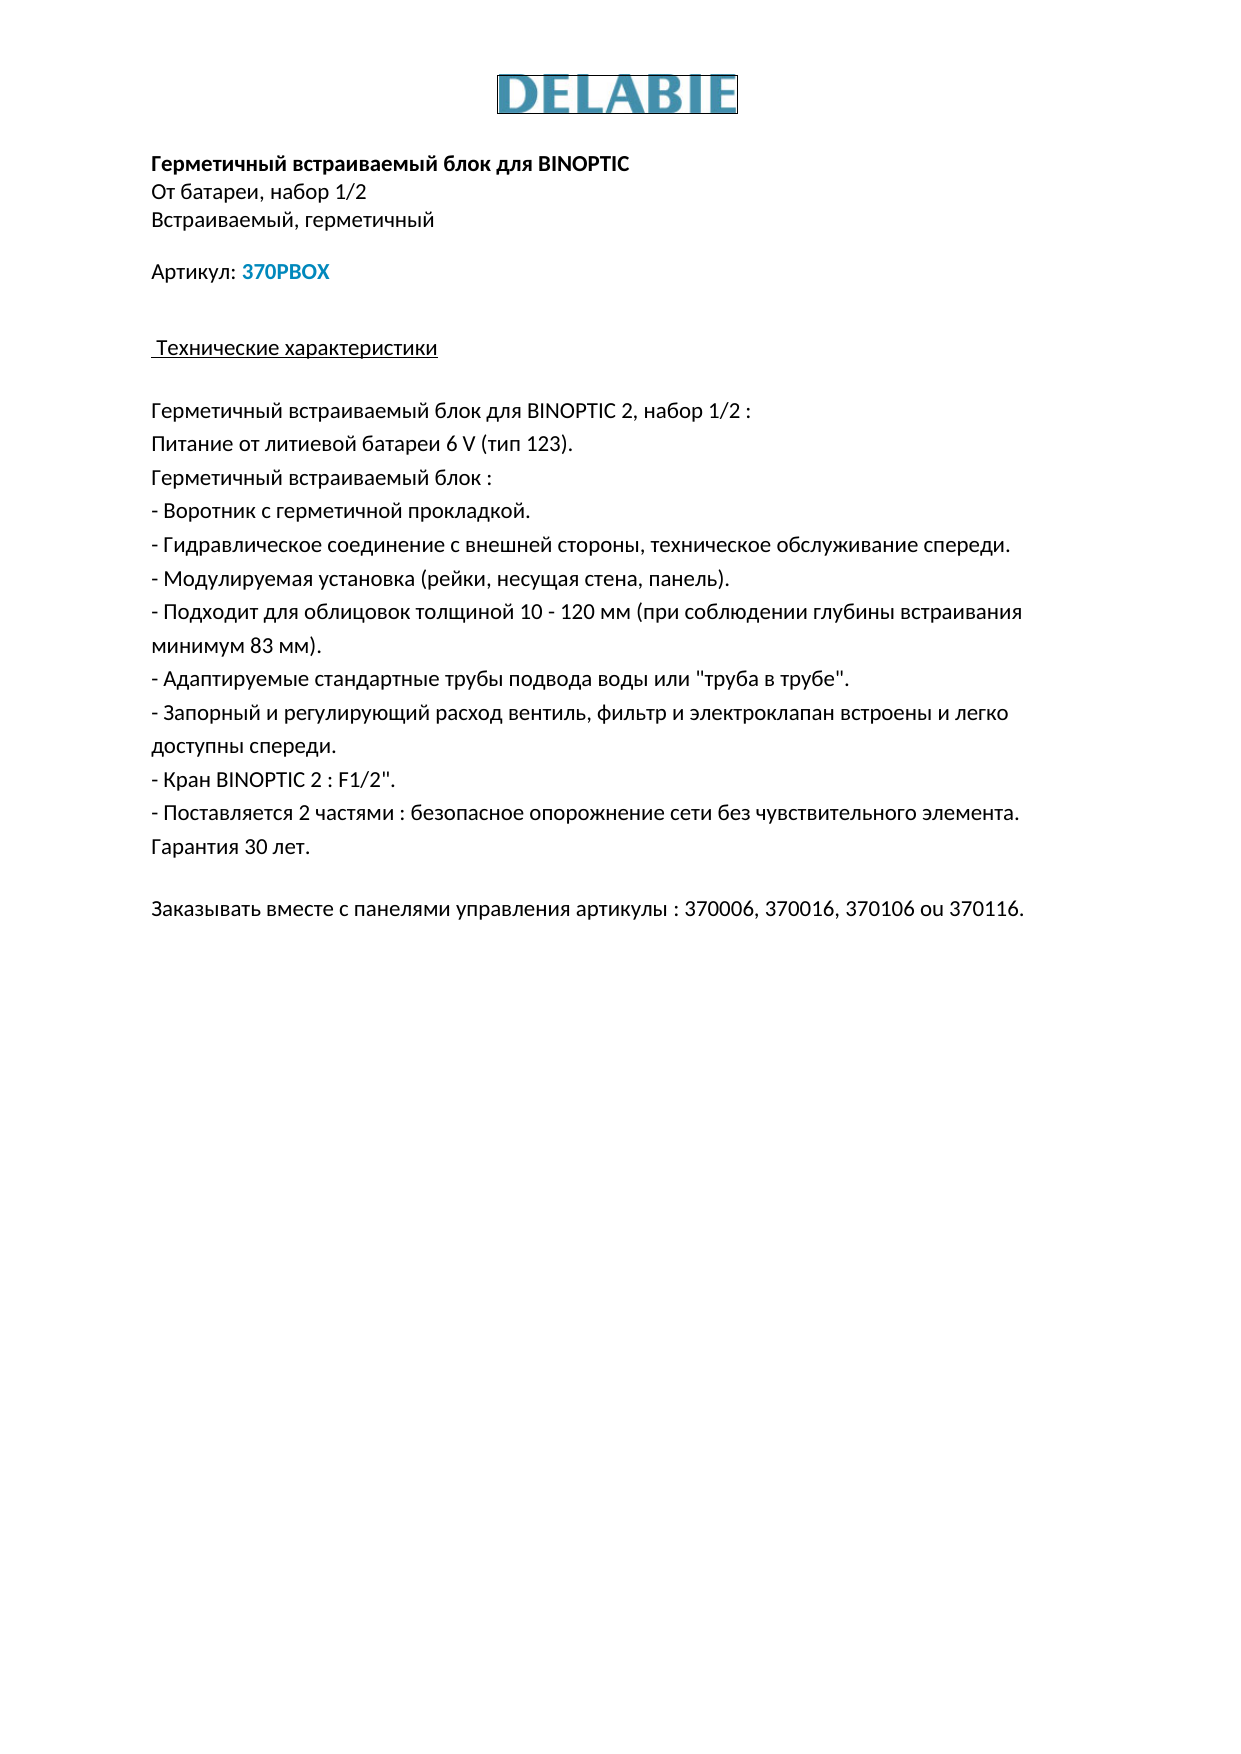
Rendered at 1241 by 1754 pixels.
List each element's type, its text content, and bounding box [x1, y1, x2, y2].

text - Адаптируемые стандартные трубы подвода воды или "труба в трубе". [151, 664, 1084, 692]
text - Воротник с герметичной прокладкой. [151, 497, 1084, 525]
text Герметичный встраиваемый блок для BINOPTIC [151, 149, 1084, 177]
text Технические характеристики [151, 333, 1084, 361]
text Гарантия 30 лет. [151, 832, 1084, 860]
text - Кран BINOPTIC 2 : F1/2". [151, 765, 1084, 793]
text - Модулируемая установка (рейки, несущая стена, панель). [151, 564, 1084, 592]
text Встраиваемый, герметичный [151, 205, 1084, 233]
text Питание от литиевой батареи 6 V (тип 123). [151, 429, 1084, 458]
text - Подходит для облицовок толщиной 10 - 120 мм (при соблюдении глубины встраивания минимум 83 мм). [151, 597, 1084, 659]
text Заказывать вместе с панелями управления артикулы : 370006, 370016, 370106 ou 370116. [151, 894, 1084, 922]
text Артикул: 370PBOX [151, 257, 1084, 285]
text - Запорный и регулирующий расход вентиль, фильтр и электроклапан встроены и легко доступны спереди. [151, 698, 1084, 759]
text - Гидравлическое соединение с внешней стороны, техническое обслуживание спереди. [151, 530, 1084, 558]
text От батареи, набор 1/2 [151, 177, 1084, 205]
text Герметичный встраиваемый блок для BINOPTIC 2, набор 1/2 : [151, 396, 1084, 424]
text Герметичный встраиваемый блок : [151, 463, 1084, 491]
picture [498, 76, 737, 113]
text - Поставляется 2 частями : безопасное опорожнение сети без чувствительного элемента. [151, 798, 1084, 827]
